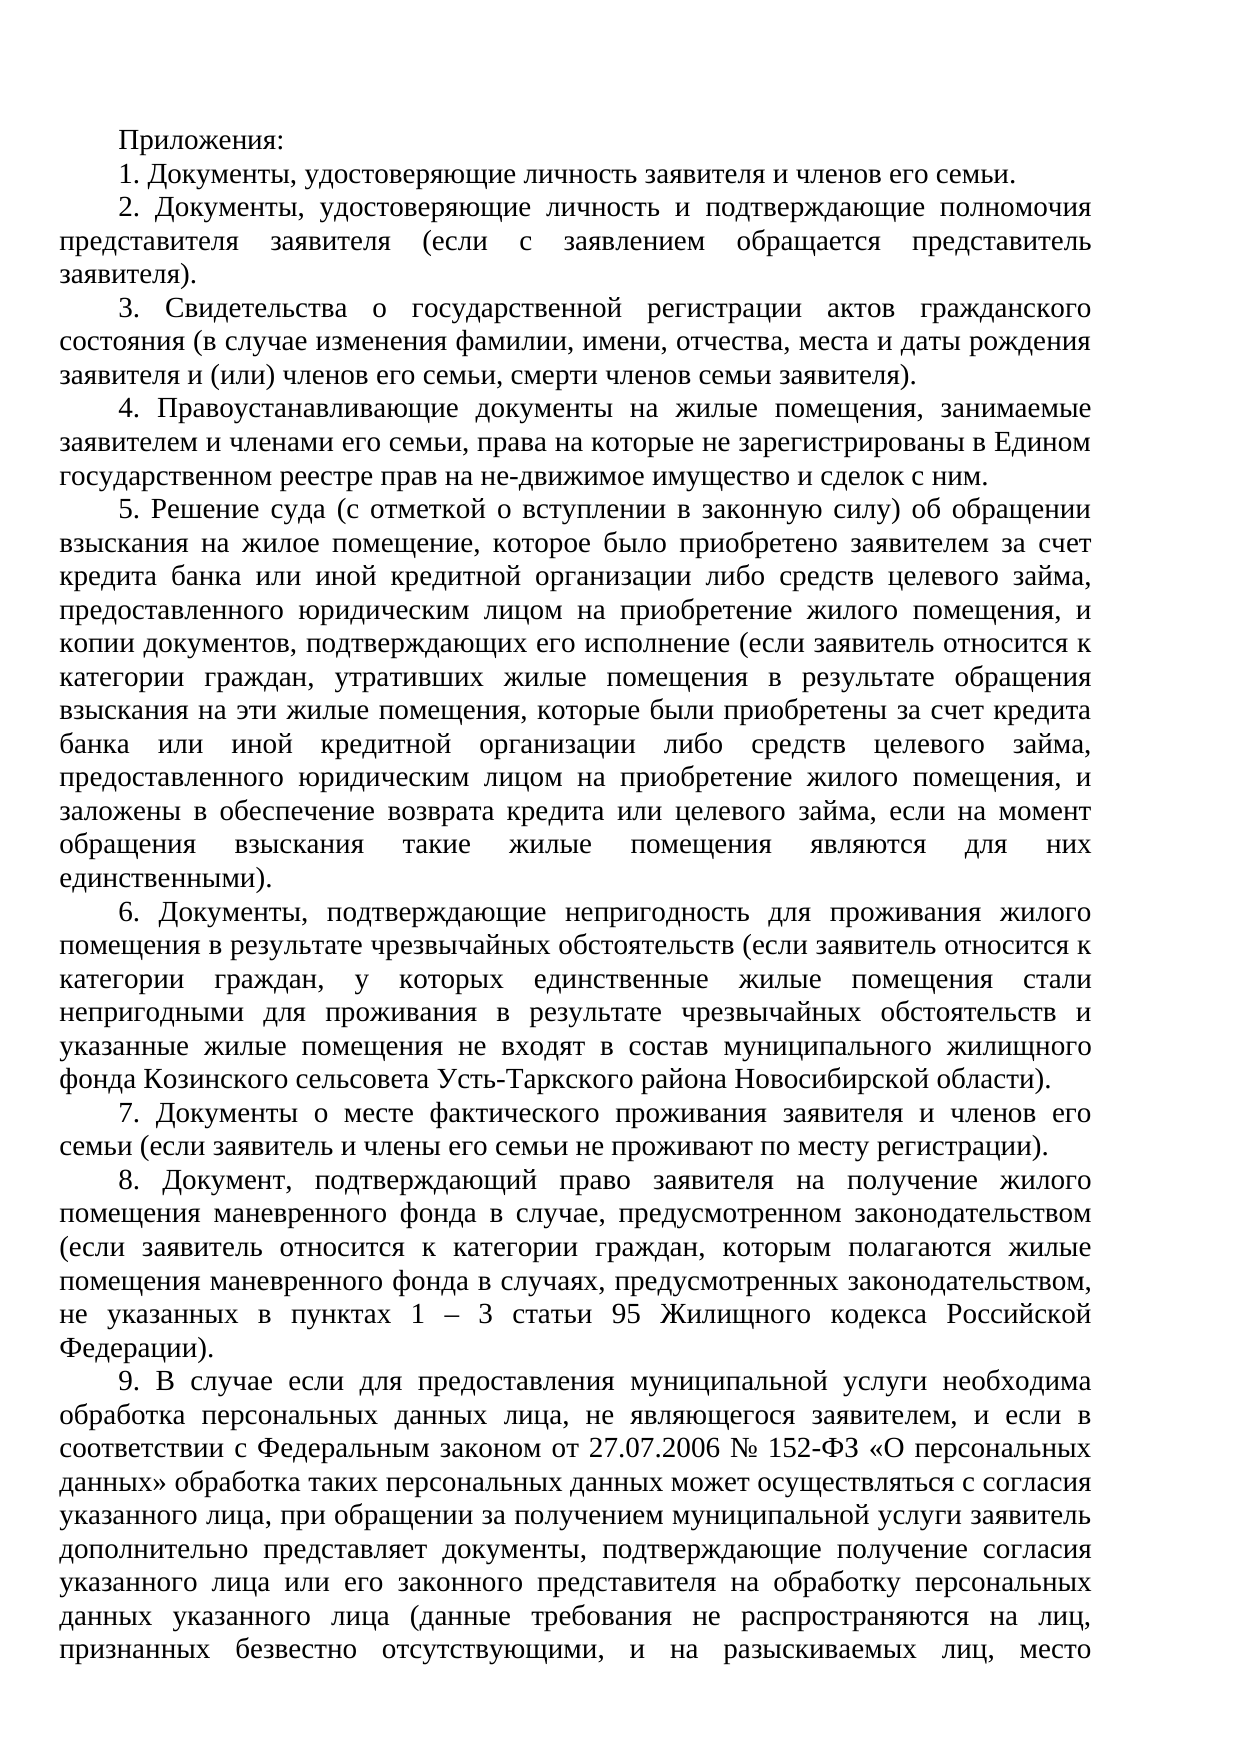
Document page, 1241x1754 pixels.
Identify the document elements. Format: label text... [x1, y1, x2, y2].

text 3. Свидетельства о государственной регистрации актов гражданского состояния (в случае изменения фамилии, имени, отчества, места и даты рождения заявителя и (или) членов его семьи, смерти членов семьи заявителя). [59, 290, 1092, 391]
text 5. Решение суда (с отметкой о вступлении в законную силу) об обращении взыскания на жилое помещение, которое было приобретено заявителем за счет кредита банка или иной кредитной организации либо средств целевого займа, предоставленного юридическим лицом на приобретение жилого помещения, и копии документов, подтверждающих его исполнение (если заявитель относится к категории граждан, утративших жилые помещения в результате обращения взыскания на эти жилые помещения, которые были приобретены за счет кредита банка или иной кредитной организации либо средств целевого займа, предоставленного юридическим лицом на приобретение жилого помещения, и заложены в обеспечение возврата кредита или целевого займа, если на момент обращения взыскания такие жилые помещения являются для них единственными). [59, 491, 1092, 894]
text 4. Правоустанавливающие документы на жилые помещения, занимаемые заявителем и членами его семьи, права на которые не зарегистрированы в Едином государственном реестре прав на не-движимое имущество и сделок с ним. [59, 391, 1092, 491]
text 2. Документы, удостоверяющие личность и подтверждающие полномочия представителя заявителя (если с заявлением обращается представитель заявителя). [59, 189, 1092, 290]
text 6. Документы, подтверждающие непригодность для проживания жилого помещения в результате чрезвычайных обстоятельств (если заявитель относится к категории граждан, у которых единственные жилые помещения стали непригодными для проживания в результате чрезвычайных обстоятельств и указанные жилые помещения не входят в состав муниципального жилищного фонда Козинского сельсовета Усть-Таркского района Новосибирской области). [59, 894, 1092, 1095]
text 7. Документы о месте фактического проживания заявителя и членов его семьи (если заявитель и члены его семьи не проживают по месту регистрации). [59, 1095, 1092, 1162]
text 8. Документ, подтверждающий право заявителя на получение жилого помещения маневренного фонда в случае, предусмотренном законодательством (если заявитель относится к категории граждан, которым полагаются жилые помещения маневренного фонда в случаях, предусмотренных законодательством, не указанных в пунктах 1 – 3 статьи 95 Жилищного кодекса Российской Федерации). [59, 1162, 1092, 1363]
text 1. Документы, удостоверяющие личность заявителя и членов его семьи. [59, 156, 1092, 189]
text Приложения: [59, 122, 1092, 156]
